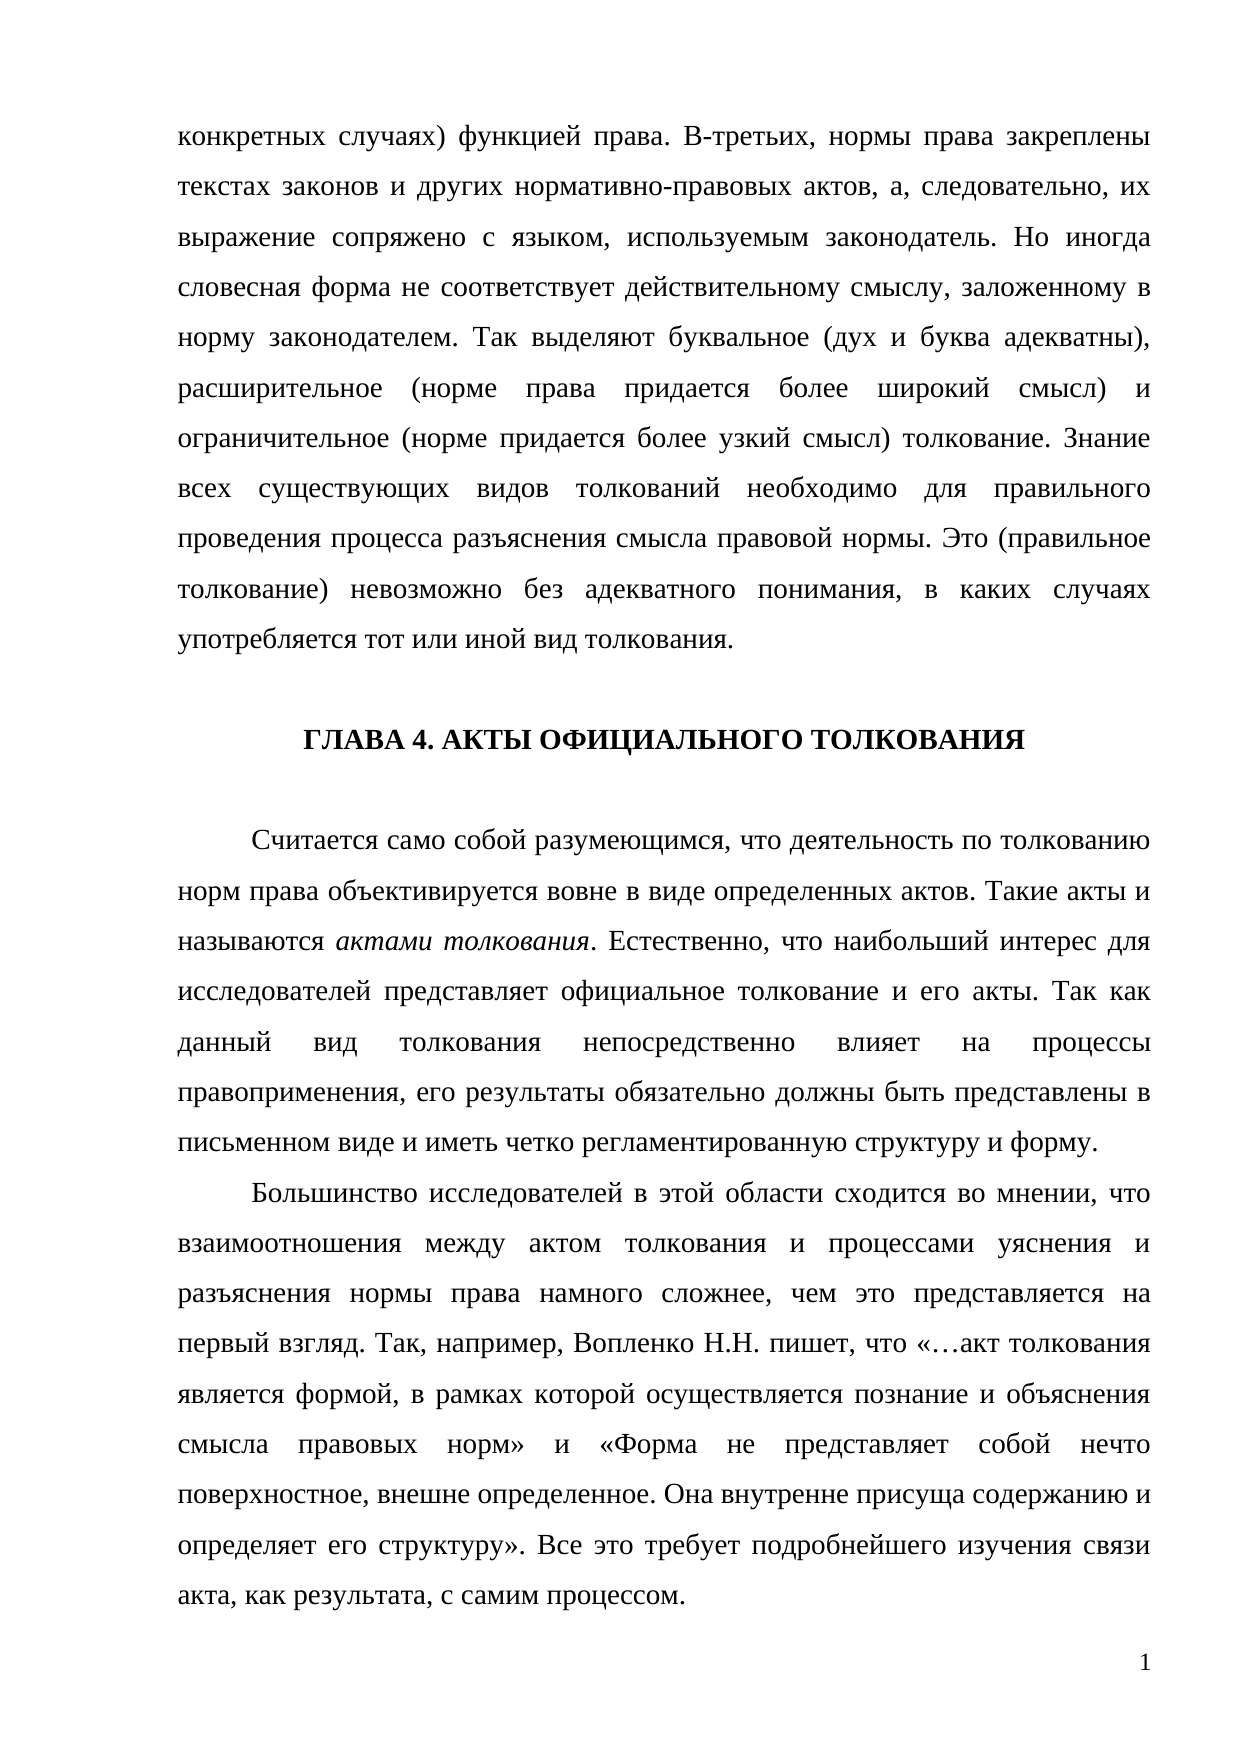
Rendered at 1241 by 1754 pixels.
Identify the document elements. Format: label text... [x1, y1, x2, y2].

text Считается само собой разумеющимся, что деятельность по толкованию норм права объективируется вовне в виде определенных актов. Такие акты и называются актами толкования. Естественно, что наибольший интерес для исследователей представляет официальное толкование и его акты. Так как данный вид толкования непосредственно влияет на процессы правоприменения, его результаты обязательно должны быть представлены в письменном виде и иметь четко регламентированную структуру и форму. [177, 822, 1152, 1158]
text Большинство исследователей в этой области сходится во мнении, что взаимоотношения между актом толкования и процессами уяснения и разъяснения нормы права намного сложнее, чем это представляется на первый взгляд. Так, например, Вопленко Н.Н. пишет, что «…акт толкования является формой, в рамках которой осуществляется познание и объяснения смысла правовых норм» и «Форма не представляет собой нечто поверхностное, внешне определенное. Она внутренне присуща содержанию и определяет его структуру». Все это требует подробнейшего изучения связи акта, как результата, с самим процессом. [177, 1175, 1152, 1611]
subtitle ГЛАВА 4. АКТЫ ОФИЦИАЛЬНОГО ТОЛКОВАНИЯ [177, 722, 1152, 755]
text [177, 118, 1152, 655]
